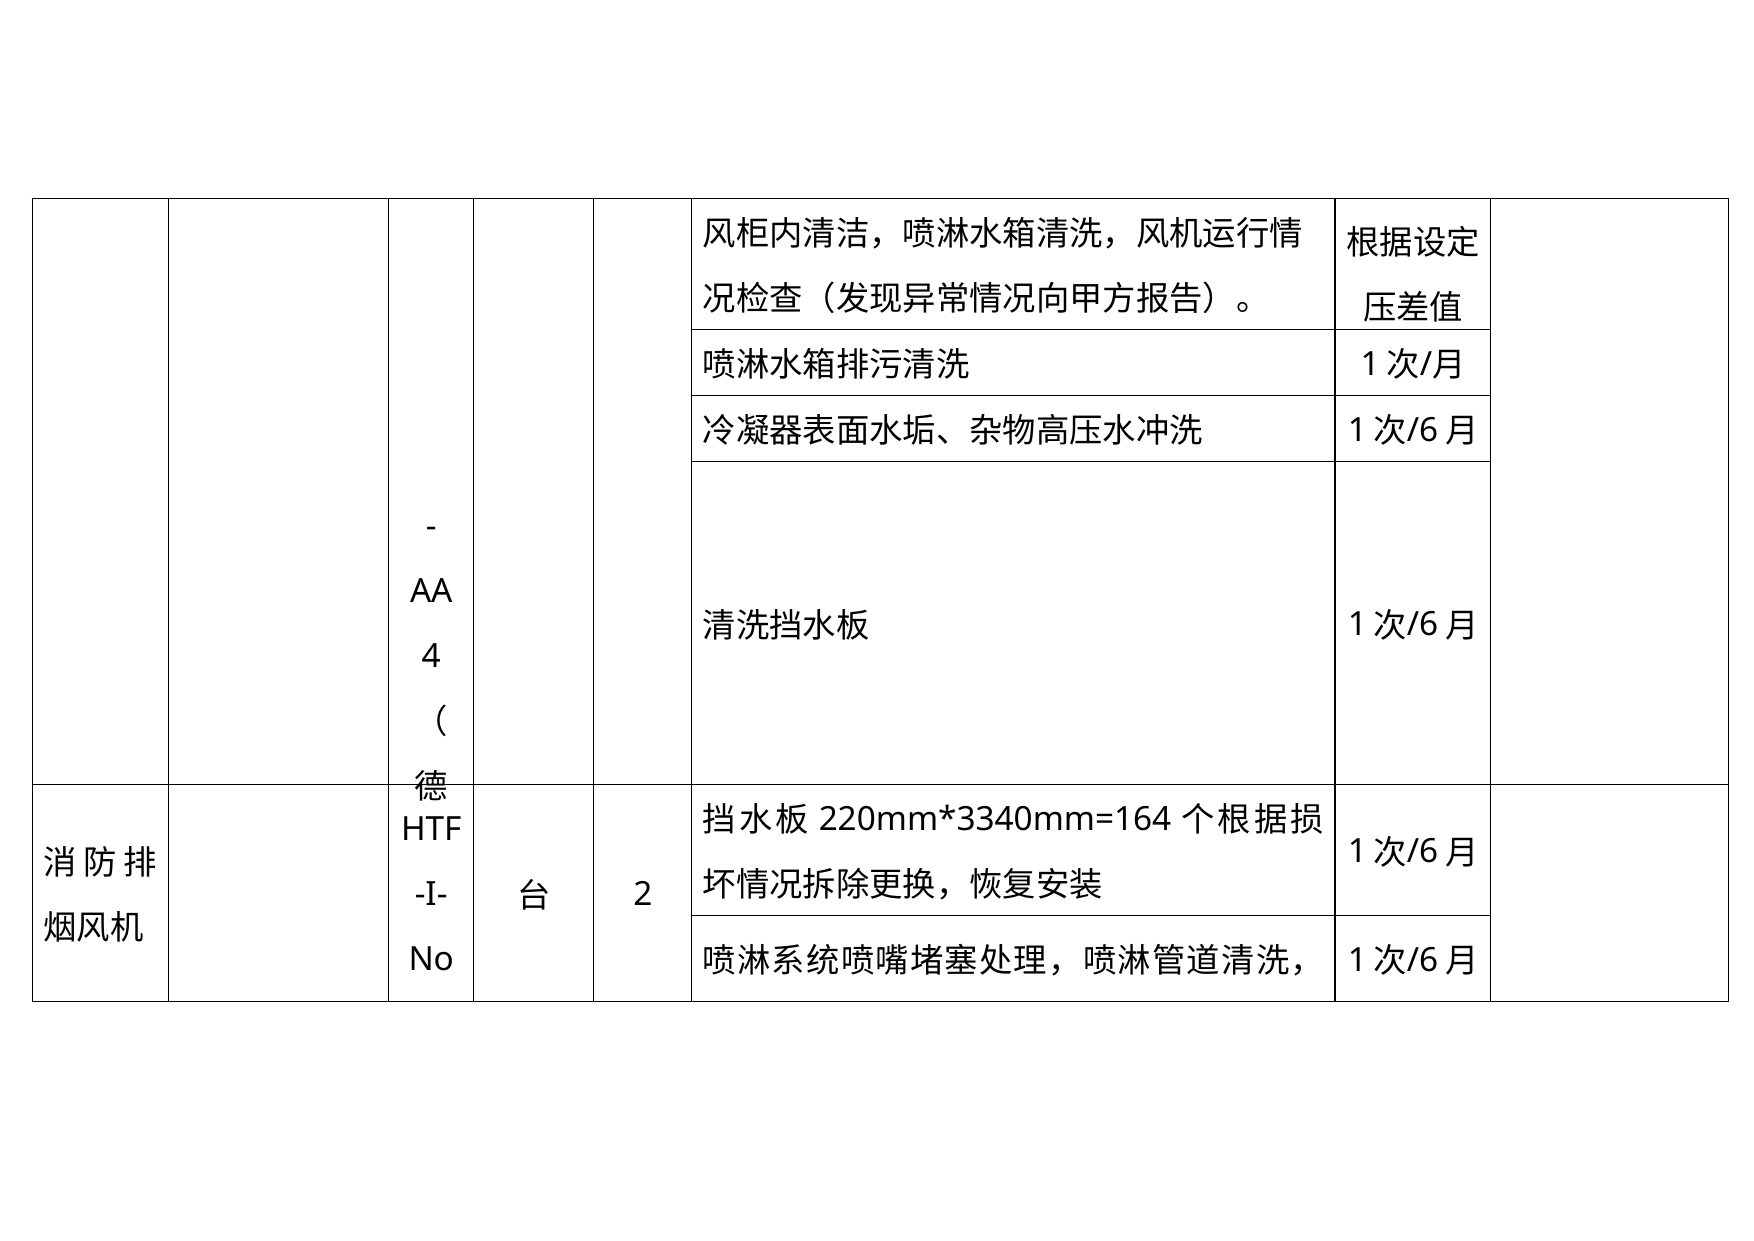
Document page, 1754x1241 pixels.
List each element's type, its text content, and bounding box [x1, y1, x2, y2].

table_cell 2 [594, 785, 691, 1001]
table_cell 台 [474, 785, 593, 1001]
table_cell 喷淋水箱排污清洗 [692, 330, 1334, 395]
table_cell 1次/6月 [1336, 785, 1490, 915]
table_cell 根据设定压差值 [1336, 199, 1490, 329]
table_cell 风柜内清洁，喷淋水箱清洗，风机运行情况检查（发现异常情况向甲方报告）。 [692, 199, 1334, 329]
table_cell 清洗挡水板 [692, 462, 1334, 784]
table_cell 冷凝器表面水垢、杂物高压水冲洗 [692, 396, 1334, 461]
table_cell 1次/月 [1336, 330, 1490, 395]
table_cell HTF-I-No10/HTF-I-No19 [389, 785, 473, 1001]
table_cell 1次/6月 [1336, 396, 1490, 461]
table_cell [692, 916, 1334, 1001]
table_cell 1次/6月 [1336, 462, 1490, 784]
table_cell 1次/6月 [1336, 916, 1490, 1001]
table_cell 消防排烟风机 [33, 785, 168, 1001]
table_cell [169, 785, 388, 1001]
table_cell 挡水板220mm*3340mm=164个根据损坏情况拆除更换，恢复安装 [692, 785, 1334, 915]
table_cell [1491, 785, 1728, 1001]
